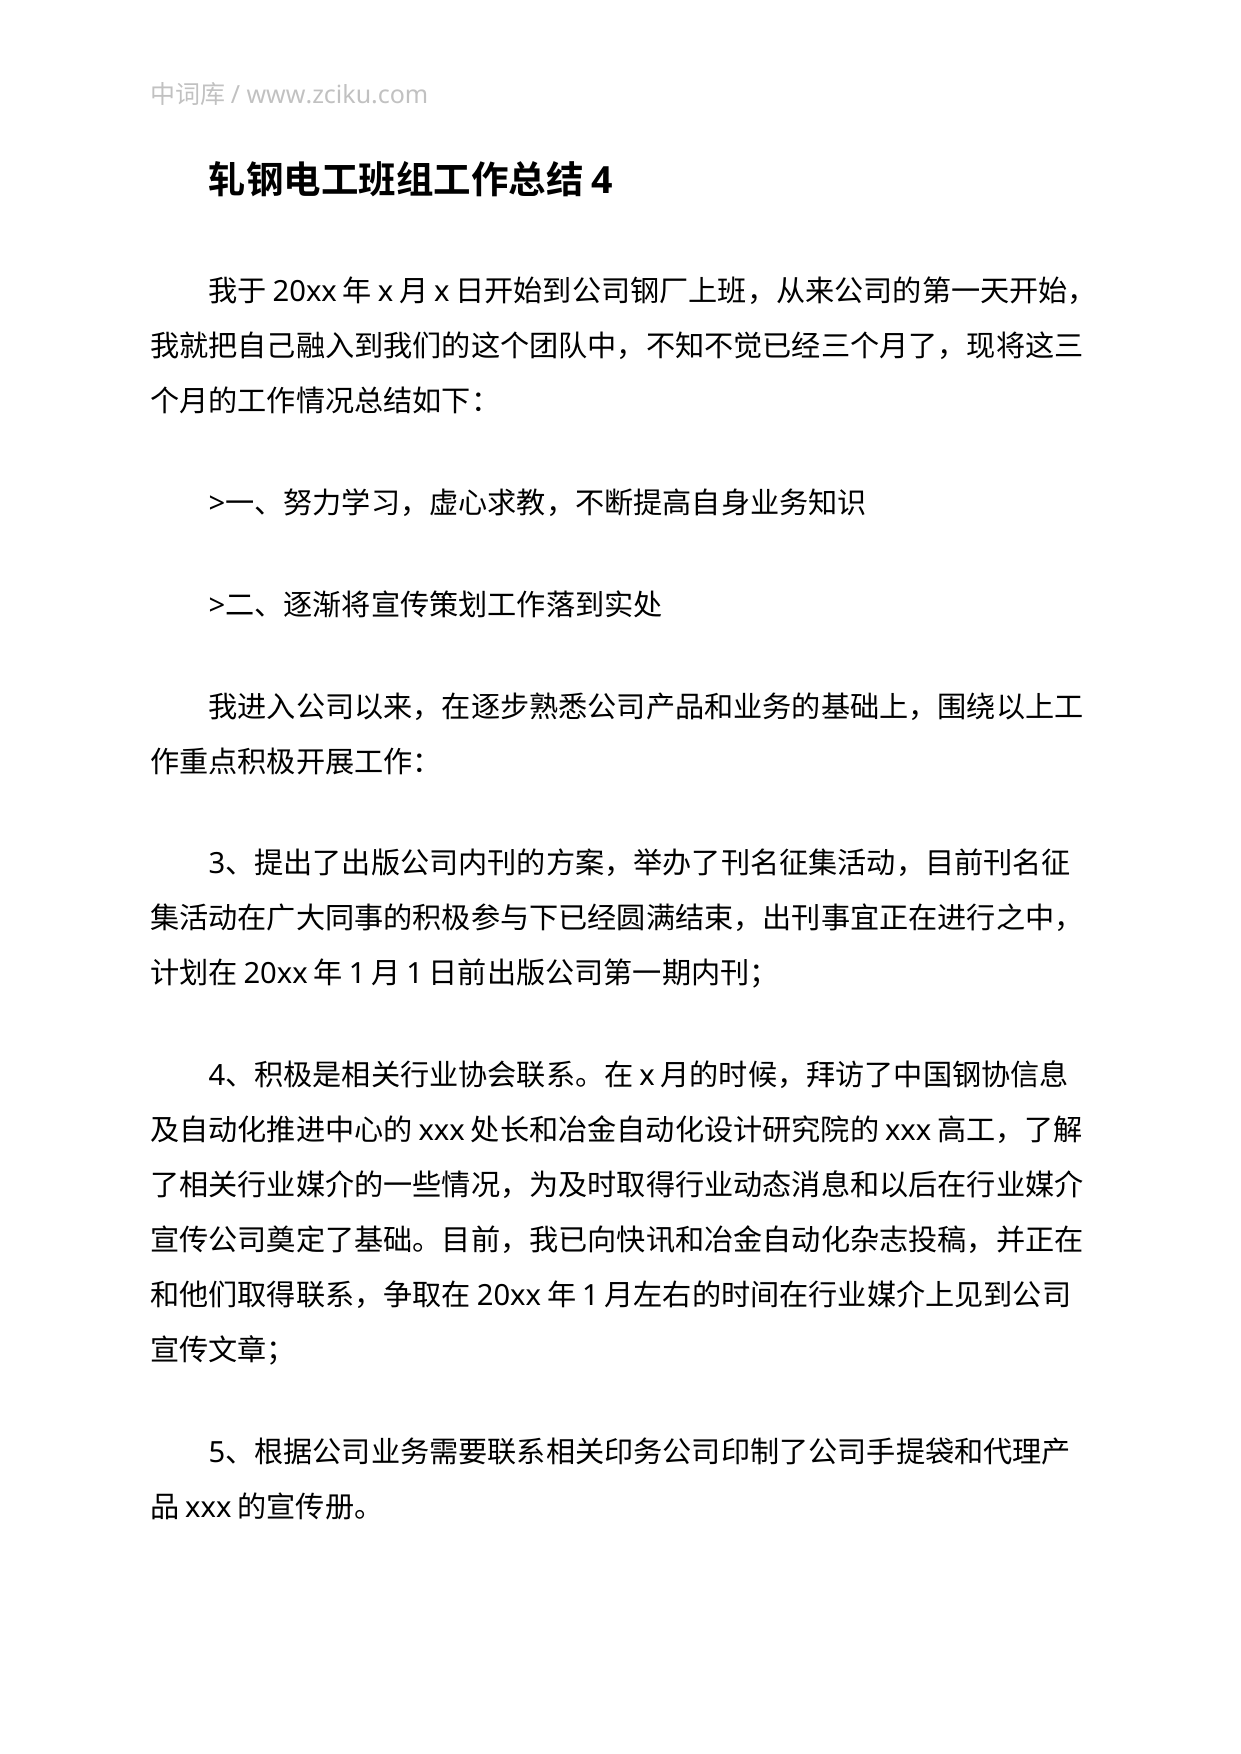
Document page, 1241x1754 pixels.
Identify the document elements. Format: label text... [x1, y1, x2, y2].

text 轧钢电工班组工作总结4 [150, 150, 1090, 204]
text 我进入公司以来，在逐步熟悉公司产品和业务的基础上，围绕以上工作重点积极开展工作： [150, 683, 1090, 780]
text >二、逐渐将宣传策划工作落到实处 [150, 581, 1090, 624]
text 4、积极是相关行业协会联系。在x月的时候，拜访了中国钢协信息及自动化推进中心的xxx处长和冶金自动化设计研究院的xxx高工，了解了相关行业媒介的一些情况，为及时取得行业动态消息和以后在行业媒介宣传公司奠定了基础。目前，我已向快讯和冶金自动化杂志投稿，并正在和他们取得联系，争取在20xx年1月左右的时间在行业媒介上见到公司宣传文章； [150, 1052, 1090, 1369]
text 我于20xx年x月x日开始到公司钢厂上班，从来公司的第一天开始，我就把自己融入到我们的这个团队中，不知不觉已经三个月了，现将这三个月的工作情况总结如下： [150, 268, 1090, 420]
text 5、根据公司业务需要联系相关印务公司印制了公司手提袋和代理产品xxx的宣传册。 [150, 1428, 1090, 1526]
text >一、努力学习，虚心求教，不断提高自身业务知识 [150, 479, 1090, 522]
text 3、提出了出版公司内刊的方案，举办了刊名征集活动，目前刊名征集活动在广大同事的积极参与下已经圆满结束，出刊事宜正在进行之中，计划在20xx年1月1日前出版公司第一期内刊； [150, 840, 1090, 992]
